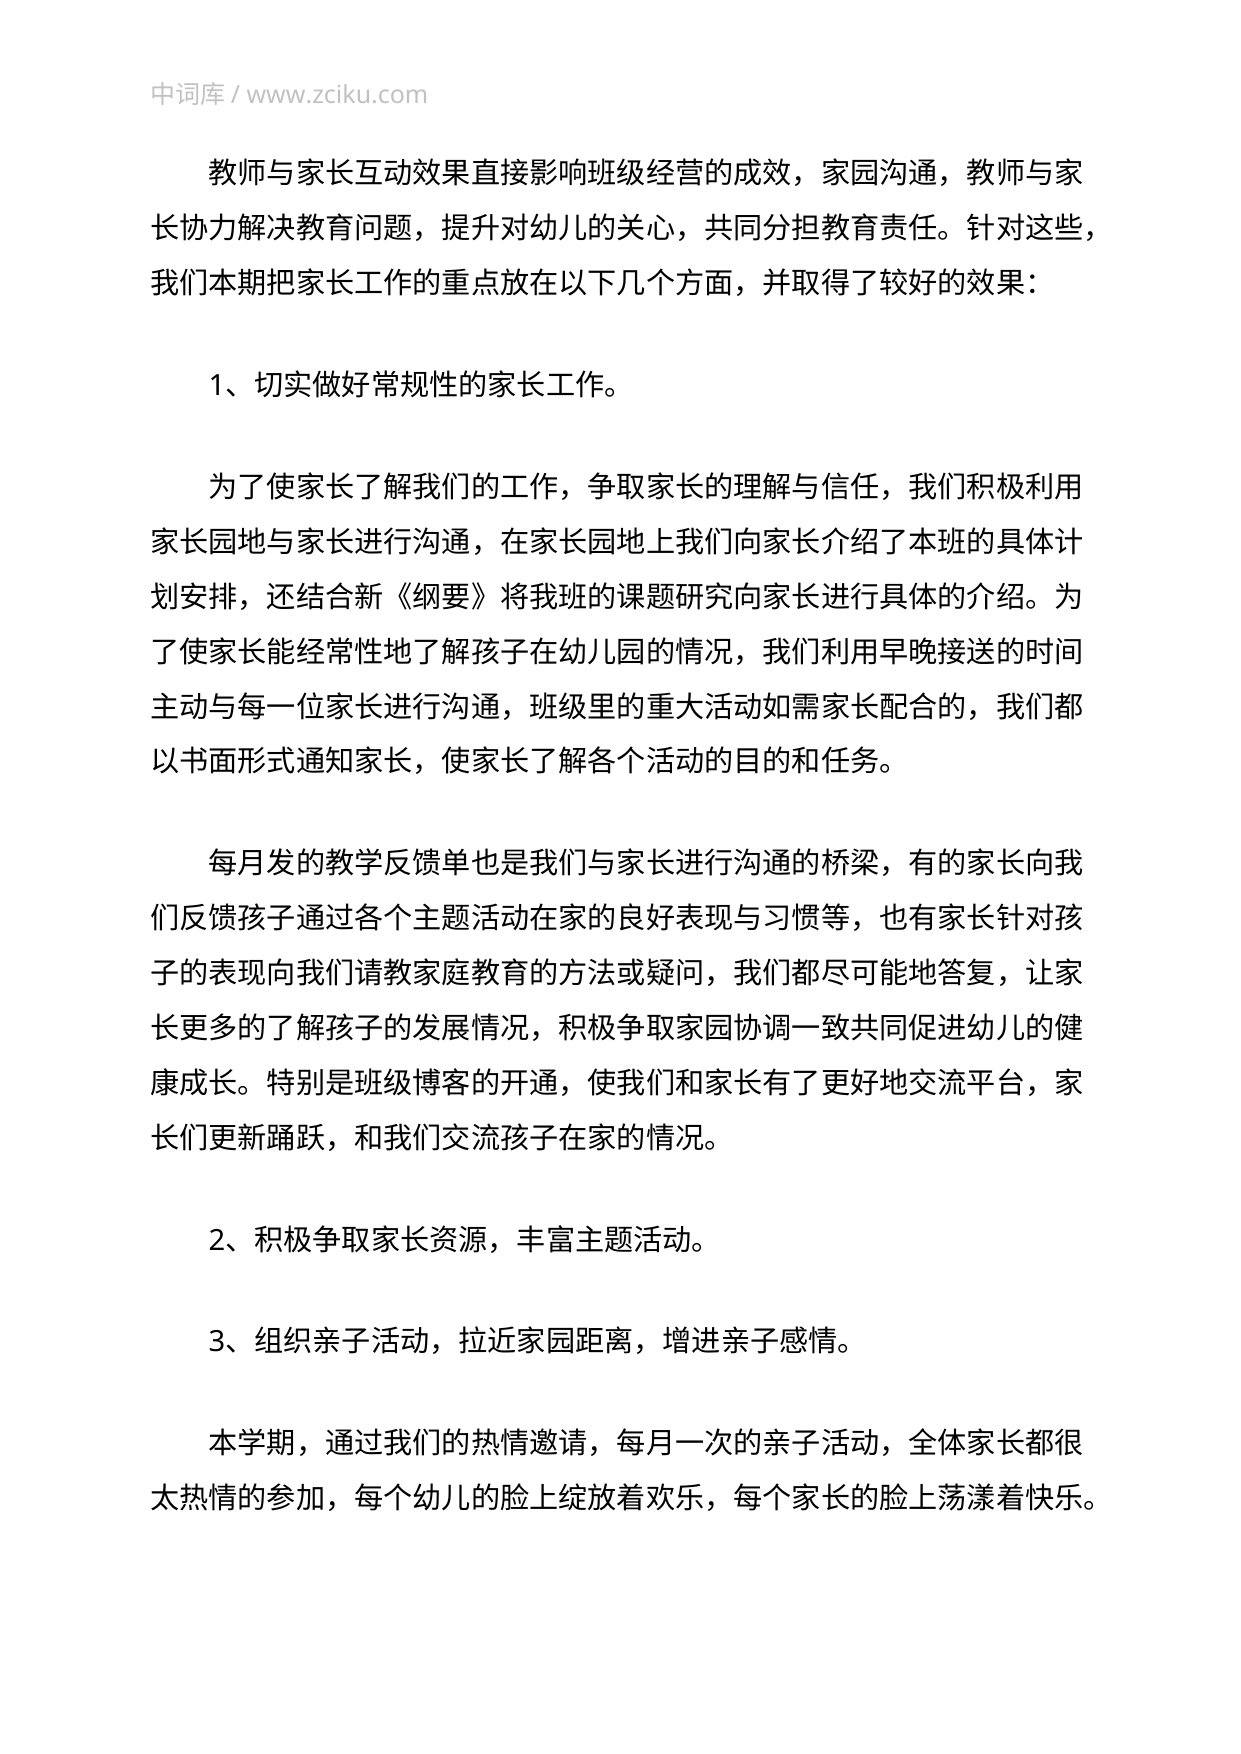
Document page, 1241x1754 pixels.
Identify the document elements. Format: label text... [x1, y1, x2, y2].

text 2、积极争取家长资源，丰富主题活动。 [150, 1216, 1090, 1258]
text 教师与家长互动效果直接影响班级经营的成效，家园沟通，教师与家长协力解决教育问题，提升对幼儿的关心，共同分担教育责任。针对这些，我们本期把家长工作的重点放在以下几个方面，并取得了较好的效果： [150, 150, 1090, 302]
text 3、组织亲子活动，拉近家园距离，增进亲子感情。 [150, 1318, 1090, 1360]
text 为了使家长了解我们的工作，争取家长的理解与信任，我们积极利用家长园地与家长进行沟通，在家长园地上我们向家长介绍了本班的具体计划安排，还结合新《纲要》将我班的课题研究向家长进行具体的介绍。为了使家长能经常性地了解孩子在幼儿园的情况，我们利用早晚接送的时间主动与每一位家长进行沟通，班级里的重大活动如需家长配合的，我们都以书面形式通知家长，使家长了解各个活动的目的和任务。 [150, 463, 1090, 780]
text 每月发的教学反馈单也是我们与家长进行沟通的桥梁，有的家长向我们反馈孩子通过各个主题活动在家的良好表现与习惯等，也有家长针对孩子的表现向我们请教家庭教育的方法或疑问，我们都尽可能地答复，让家长更多的了解孩子的发展情况，积极争取家园协调一致共同促进幼儿的健康成长。特别是班级博客的开通，使我们和家长有了更好地交流平台，家长们更新踊跃，和我们交流孩子在家的情况。 [150, 840, 1090, 1157]
text 1、切实做好常规性的家长工作。 [150, 362, 1090, 404]
text 本学期，通过我们的热情邀请，每月一次的亲子活动，全体家长都很太热情的参加，每个幼儿的脸上绽放着欢乐，每个家长的脸上荡漾着快乐。 [150, 1420, 1090, 1517]
